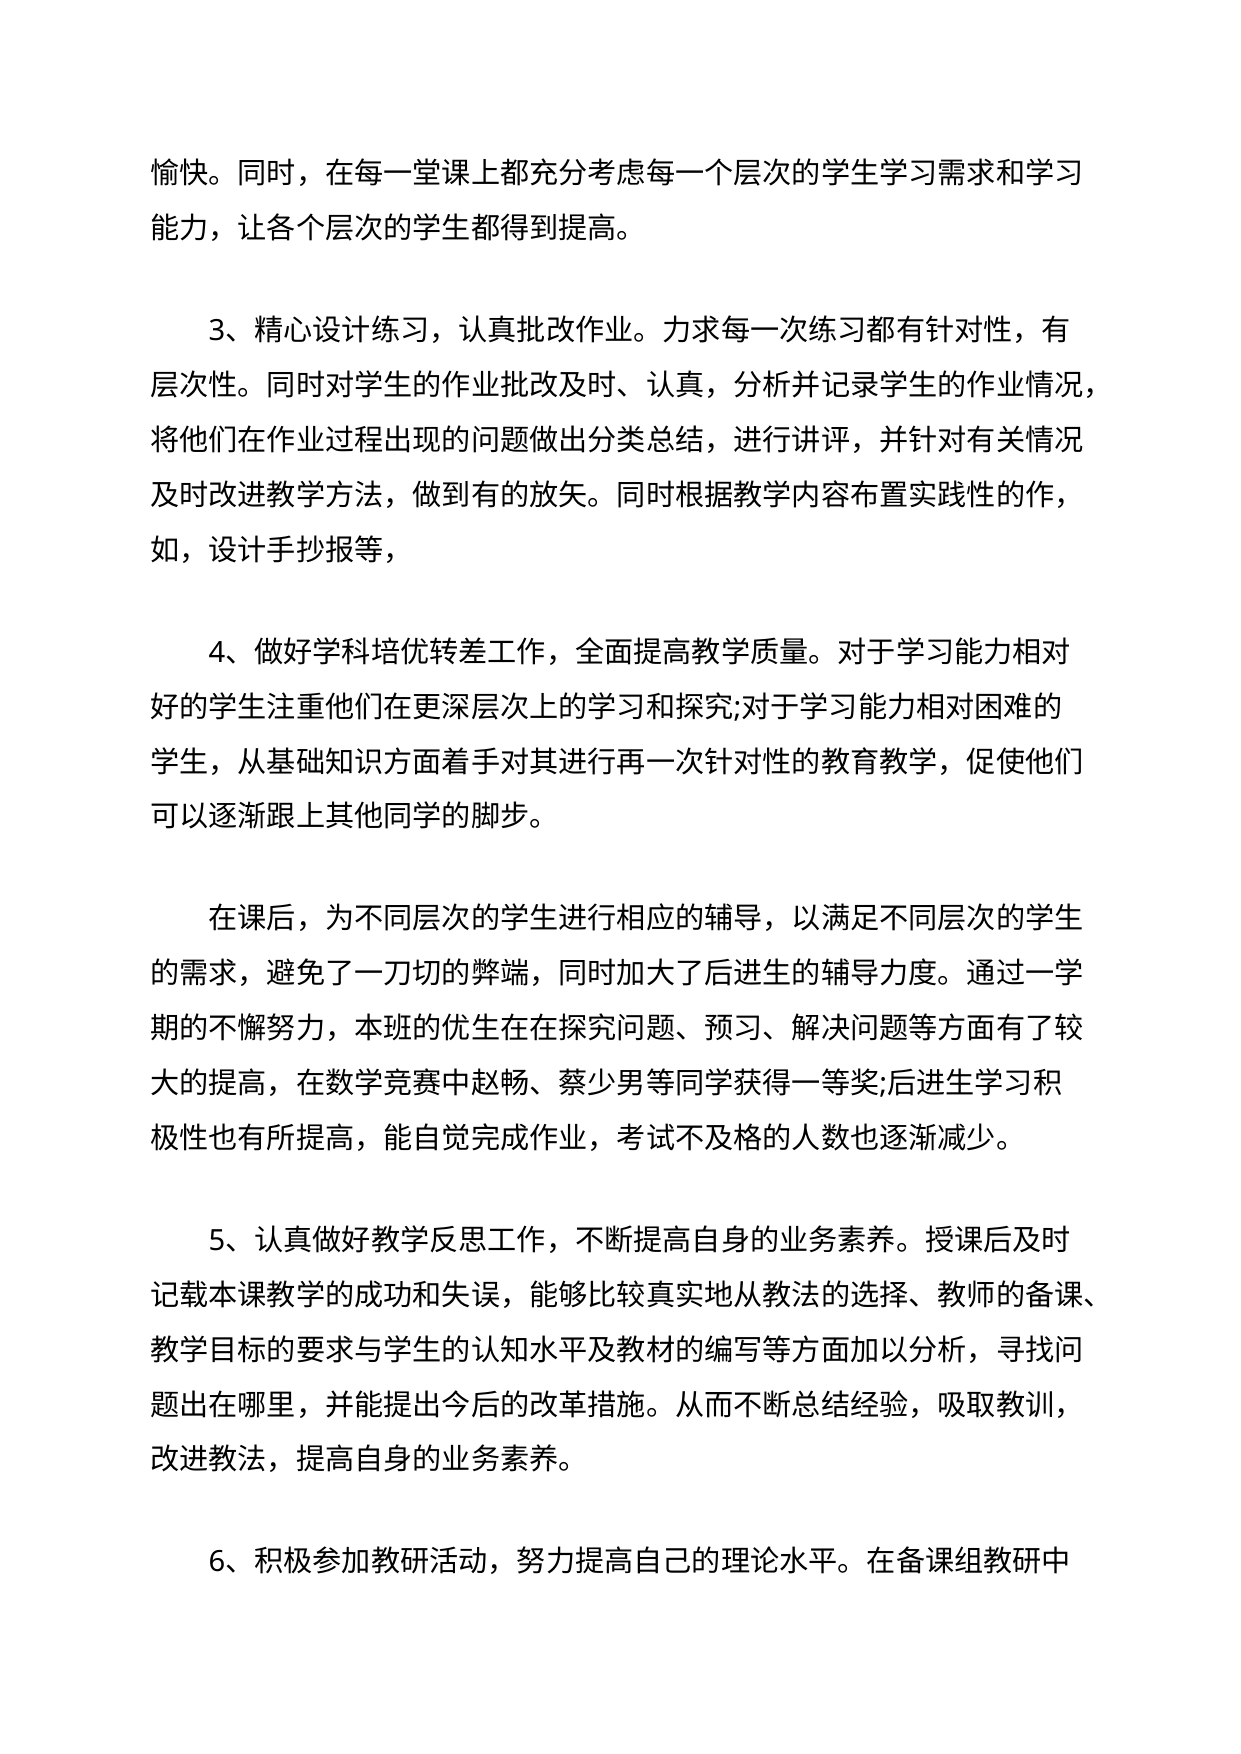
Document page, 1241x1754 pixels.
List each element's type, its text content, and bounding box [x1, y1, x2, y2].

text 4、做好学科培优转差工作，全面提高教学质量。对于学习能力相对好的学生注重他们在更深层次上的学习和探究;对于学习能力相对困难的学生，从基础知识方面着手对其进行再一次针对性的教育教学，促使他们可以逐渐跟上其他同学的脚步。 [150, 628, 1090, 835]
text 5、认真做好教学反思工作，不断提高自身的业务素养。授课后及时记载本课教学的成功和失误，能够比较真实地从教法的选择、教师的备课、教学目标的要求与学生的认知水平及教材的编写等方面加以分析，寻找问题出在哪里，并能提出今后的改革措施。从而不断总结经验，吸取教训，改进教法，提高自身的业务素养。 [150, 1216, 1090, 1478]
text 3、精心设计练习，认真批改作业。力求每一次练习都有针对性，有层次性。同时对学生的作业批改及时、认真，分析并记录学生的作业情况，将他们在作业过程出现的问题做出分类总结，进行讲评，并针对有关情况及时改进教学方法，做到有的放矢。同时根据教学内容布置实践性的作，如，设计手抄报等， [150, 307, 1090, 569]
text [150, 150, 1090, 247]
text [150, 1538, 1090, 1580]
text 在课后，为不同层次的学生进行相应的辅导，以满足不同层次的学生的需求，避免了一刀切的弊端，同时加大了后进生的辅导力度。通过一学期的不懈努力，本班的优生在在探究问题、预习、解决问题等方面有了较大的提高，在数学竞赛中赵畅、蔡少男等同学获得一等奖;后进生学习积极性也有所提高，能自觉完成作业，考试不及格的人数也逐渐减少。 [150, 895, 1090, 1157]
